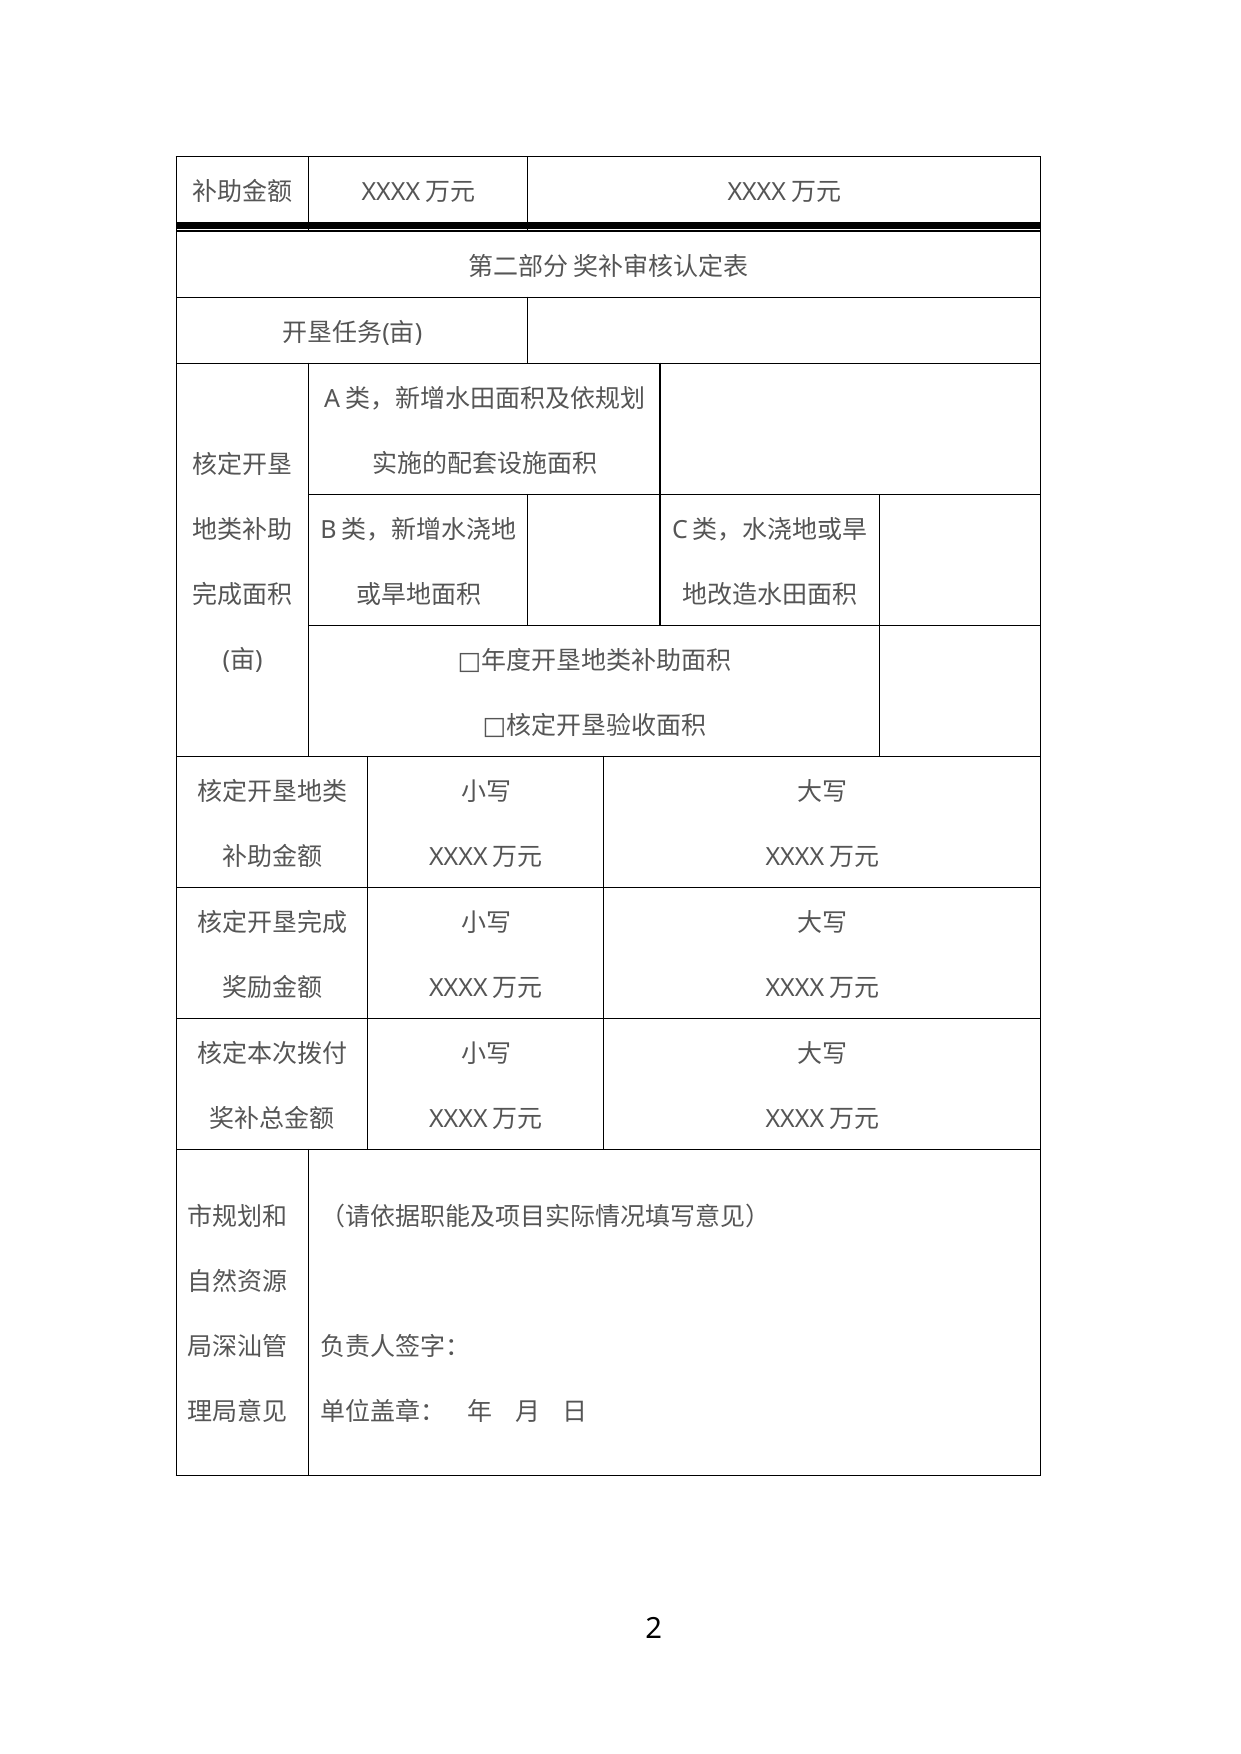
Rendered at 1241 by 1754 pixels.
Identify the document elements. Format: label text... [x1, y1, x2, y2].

table_cell 小写 XXXX万元 [309, 157, 527, 222]
table_cell 本次申请补助金额 [177, 157, 308, 222]
table_cell B类，新增水浇地或旱地面积 [309, 495, 527, 625]
table_cell 小写 XXXX万元 [368, 1019, 603, 1149]
table_cell 大写 XXXX万元 [604, 888, 1040, 1018]
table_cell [309, 1150, 1040, 1475]
table_cell 核定开垦地类补助金额 [177, 757, 367, 887]
table_cell 市规划和自然资源局深汕管理局意见 [177, 1150, 308, 1475]
table_cell 小写 XXXX万元 [368, 888, 603, 1018]
table_cell 大写 XXXX万元 [528, 157, 1040, 222]
table_cell 大写 XXXX万元 [604, 757, 1040, 887]
table_cell 核定开垦完成奖励金额 [177, 888, 367, 1018]
table_cell 核定本次拨付奖补总金额 [177, 1019, 367, 1149]
table_cell [880, 495, 1040, 625]
table_cell □年度开垦地类补助面积 □核定开垦验收面积 [309, 626, 879, 756]
table_cell 开垦任务(亩) [177, 298, 527, 363]
table_cell [661, 364, 1040, 494]
table_cell [528, 298, 1040, 363]
table_cell 小写 XXXX万元 [368, 757, 603, 887]
table_cell 大写 XXXX万元 [604, 1019, 1040, 1149]
table_cell 第二部分 奖补审核认定表 [177, 232, 1040, 297]
table_cell [880, 626, 1040, 756]
table_cell 核定开垦地类补助完成面积(亩) [177, 364, 308, 756]
table_cell C类，水浇地或旱地改造水田面积 [661, 495, 879, 625]
table_cell A类，新增水田面积及依规划实施的配套设施面积 [309, 364, 659, 494]
table_cell [528, 495, 659, 625]
